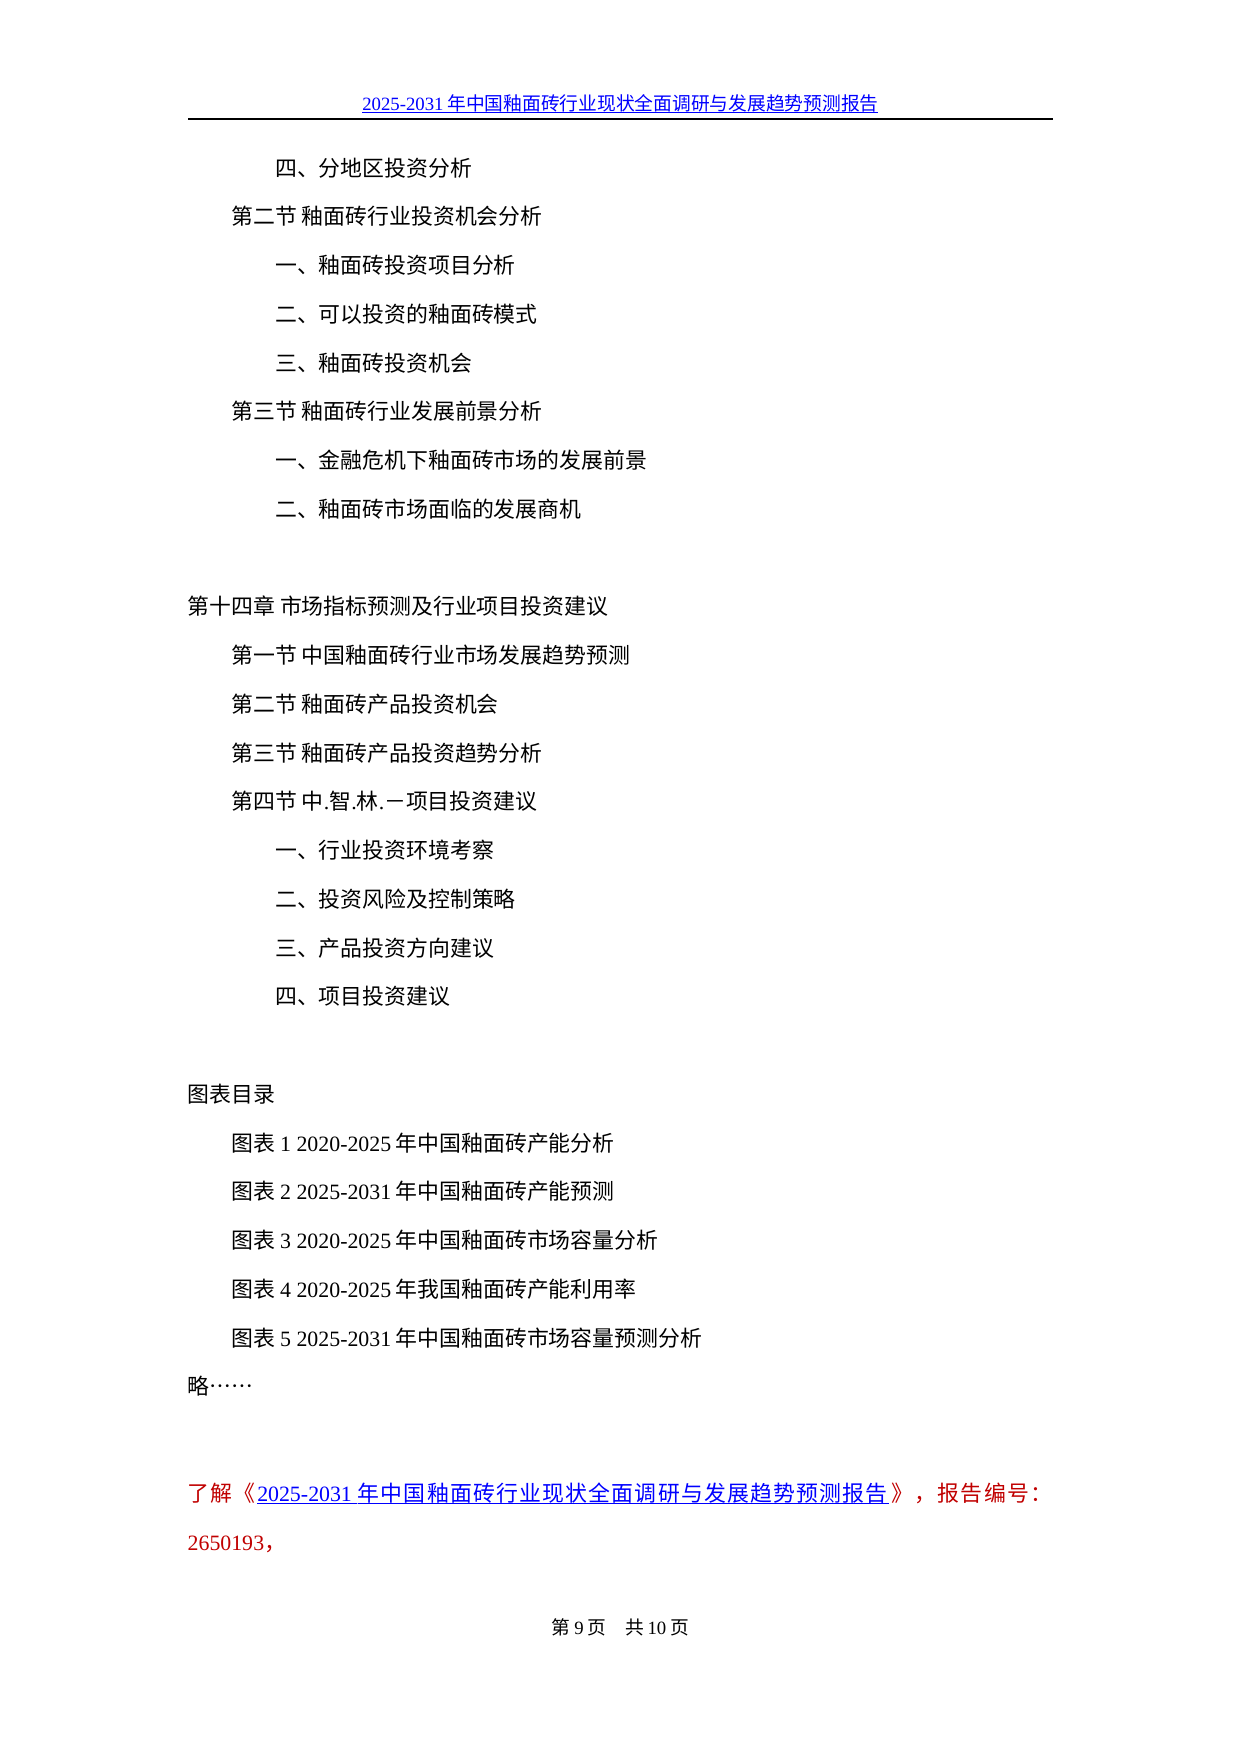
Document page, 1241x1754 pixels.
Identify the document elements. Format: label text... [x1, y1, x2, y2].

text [187, 150, 1053, 1401]
text 了解《2025-2031年中国釉面砖行业现状全面调研与发展趋势预测报告》，报告编号：2650193， [187, 1475, 1053, 1557]
